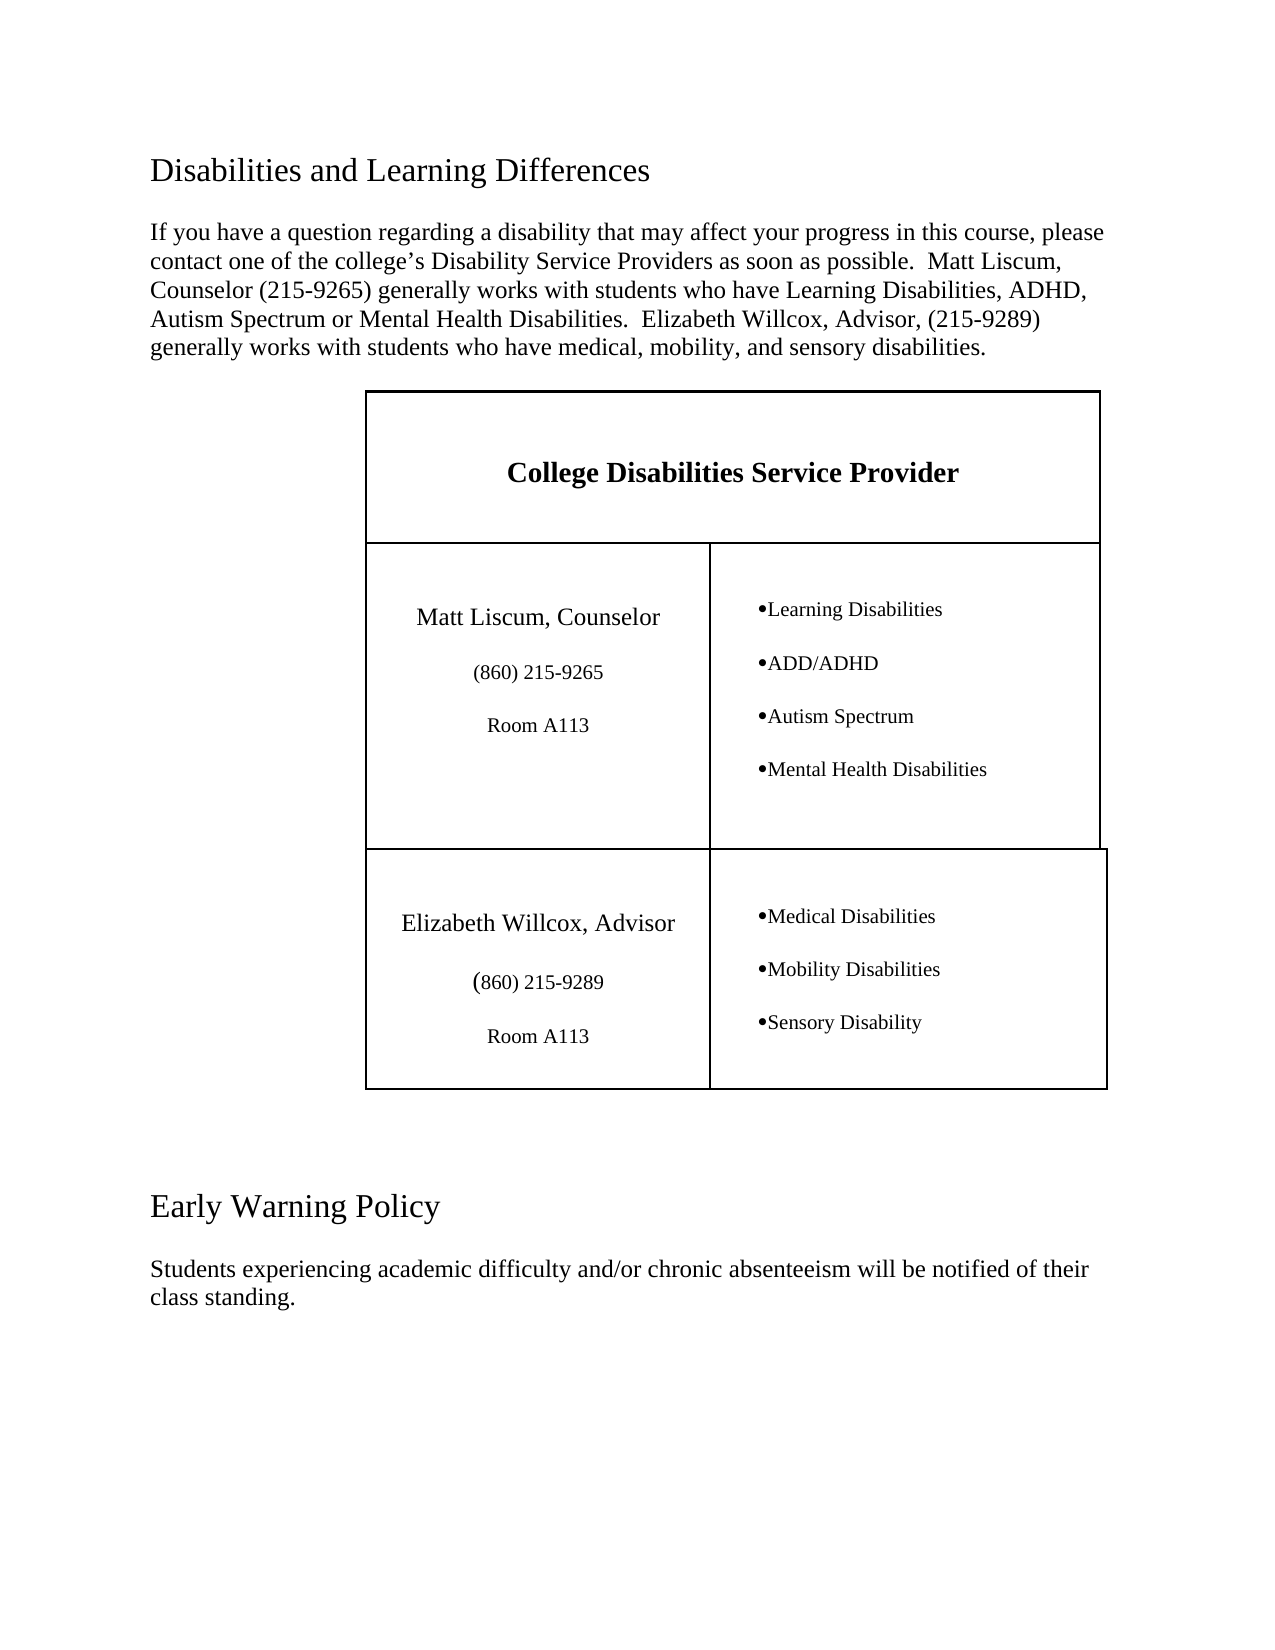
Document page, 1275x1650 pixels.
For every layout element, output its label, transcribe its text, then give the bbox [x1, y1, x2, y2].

text Early Warning Policy [150, 1186, 1125, 1224]
text Disabilities and Learning Differences [150, 150, 1125, 188]
table_header [1101, 390, 1107, 542]
table_cell Elizabeth Willcox, Advisor (860) 215-9289 Room A113 [367, 850, 709, 1087]
table_cell Matt Liscum, Counselor (860) 215-9265 Room A113 [367, 544, 709, 848]
table_header College Disabilities Service Provider [367, 393, 1099, 542]
text If you have a question regarding a disability that may affect your progress in this course, please contact one of the college’s Disability Service Providers as soon as possible. Matt Liscum, Counselor (215-9265) generally works with students who have Learning Disabilities, ADHD, Autism Spectrum or Mental Health Disabilities. Elizabeth Willcox, Advisor, (215-9289) generally works with students who have medical, mobility, and sensory disabilities. [150, 217, 1125, 361]
table_cell Medical Disabilities Mobility Disabilities Sensory Disability [711, 850, 1106, 1087]
text Students experiencing academic difficulty and/or chronic absenteeism will be notified of their class standing. [150, 1254, 1125, 1311]
table_cell Learning Disabilities ADD/ADHD Autism Spectrum Mental Health Disabilities [711, 544, 1099, 848]
table_cell [1101, 542, 1107, 848]
